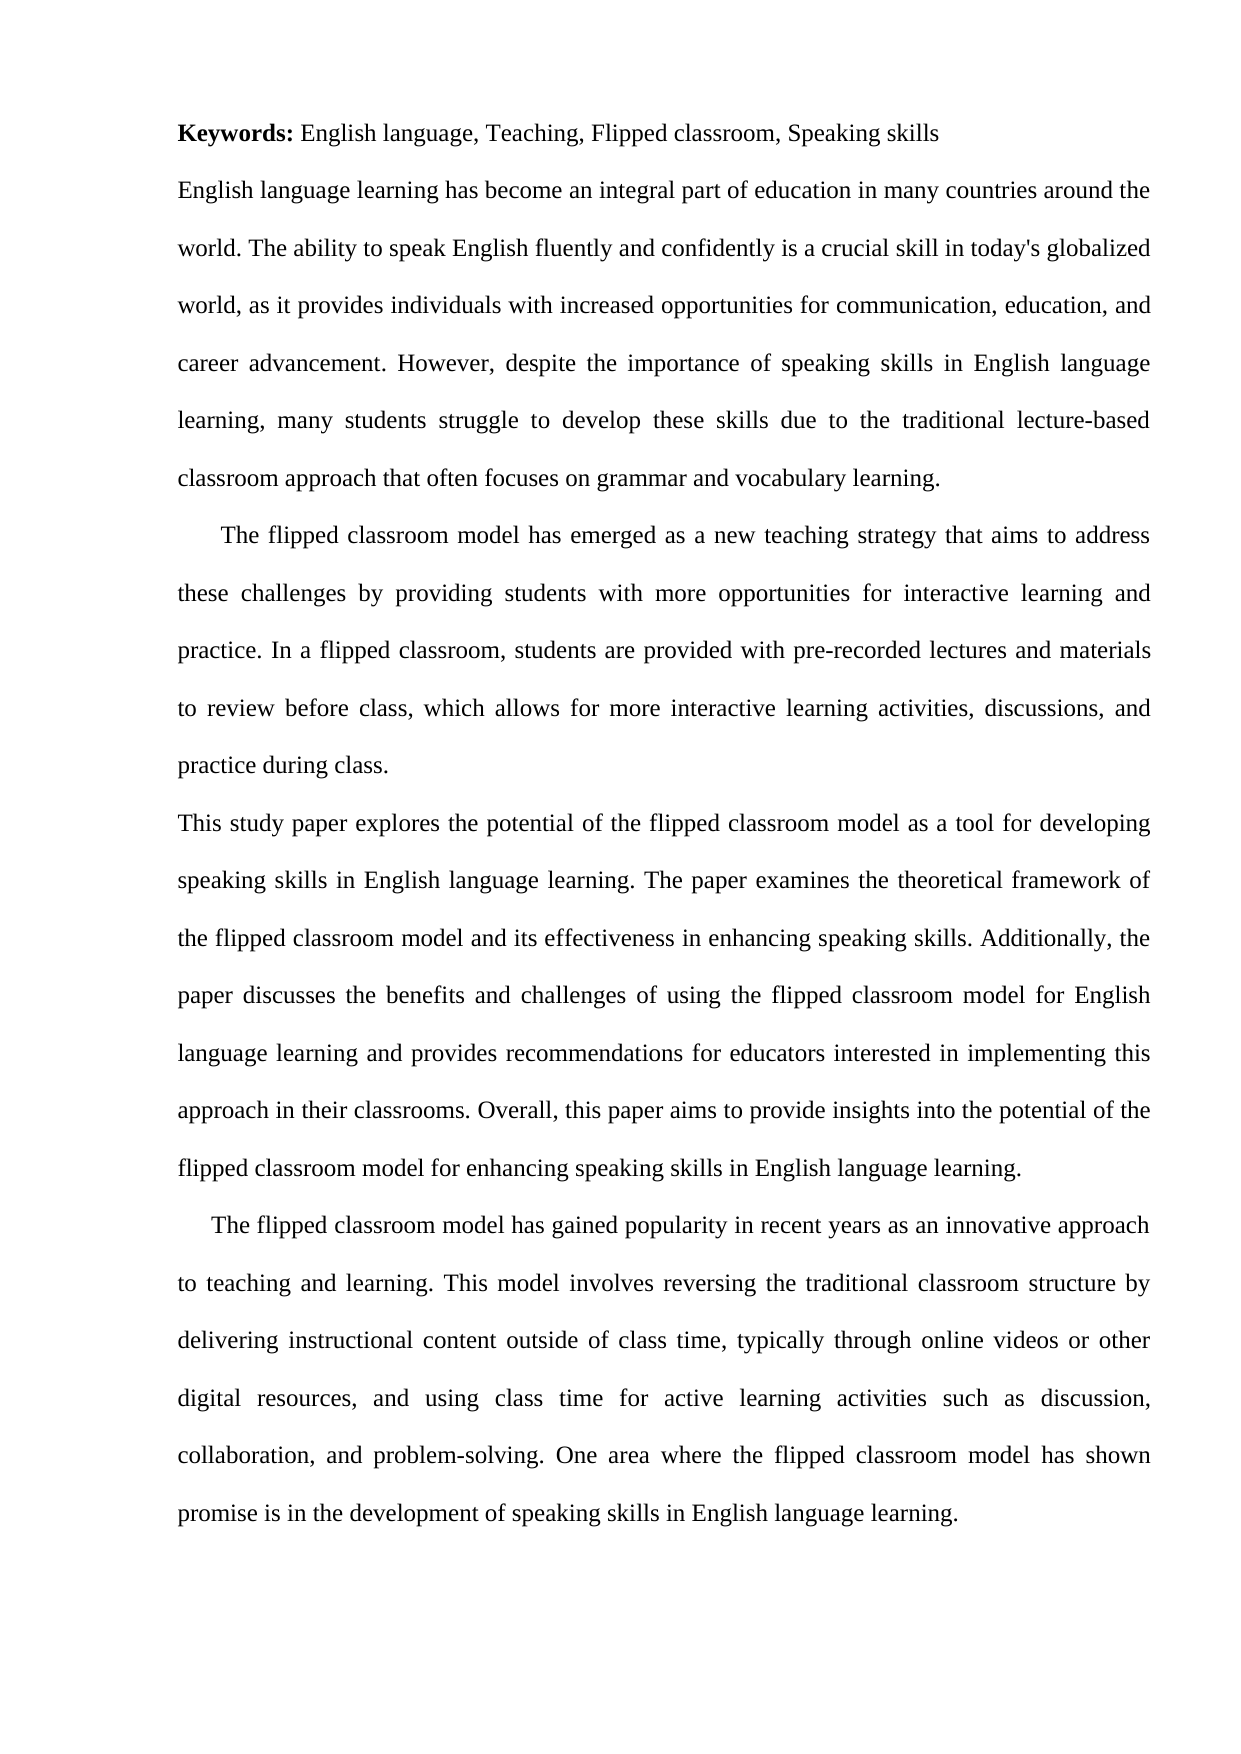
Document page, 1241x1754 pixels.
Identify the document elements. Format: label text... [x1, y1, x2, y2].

text This study paper explores the potential of the flipped classroom model as a tool for developing speaking skills in English language learning. The paper examines the theoretical framework of the flipped classroom model and its effectiveness in enhancing speaking skills. Additionally, the paper discusses the benefits and challenges of using the flipped classroom model for English language learning and provides recommendations for educators interested in implementing this approach in their classrooms. Overall, this paper aims to provide insights into the potential of the flipped classroom model for enhancing speaking skills in English language learning. [177, 808, 1152, 1182]
text The flipped classroom model has gained popularity in recent years as an innovative approach to teaching and learning. This model involves reversing the traditional classroom structure by delivering instructional content outside of class time, typically through online videos or other digital resources, and using class time for active learning activities such as discussion, collaboration, and problem-solving. One area where the flipped classroom model has shown promise is in the development of speaking skills in English language learning. [177, 1211, 1152, 1527]
text English language learning has become an integral part of education in many countries around the world. The ability to speak English fluently and confidently is a crucial skill in today's globalized world, as it provides individuals with increased opportunities for communication, education, and career advancement. However, despite the importance of speaking skills in English language learning, many students struggle to develop these skills due to the traditional lecture-based classroom approach that often focuses on grammar and vocabulary learning. [177, 176, 1152, 492]
text Keywords: English language, Teaching, Flipped classroom, Speaking skills [177, 118, 1152, 147]
text The flipped classroom model has emerged as a new teaching strategy that aims to address these challenges by providing students with more opportunities for interactive learning and practice. In a flipped classroom, students are provided with pre-recorded lectures and materials to review before class, which allows for more interactive learning activities, discussions, and practice during class. [177, 521, 1152, 779]
